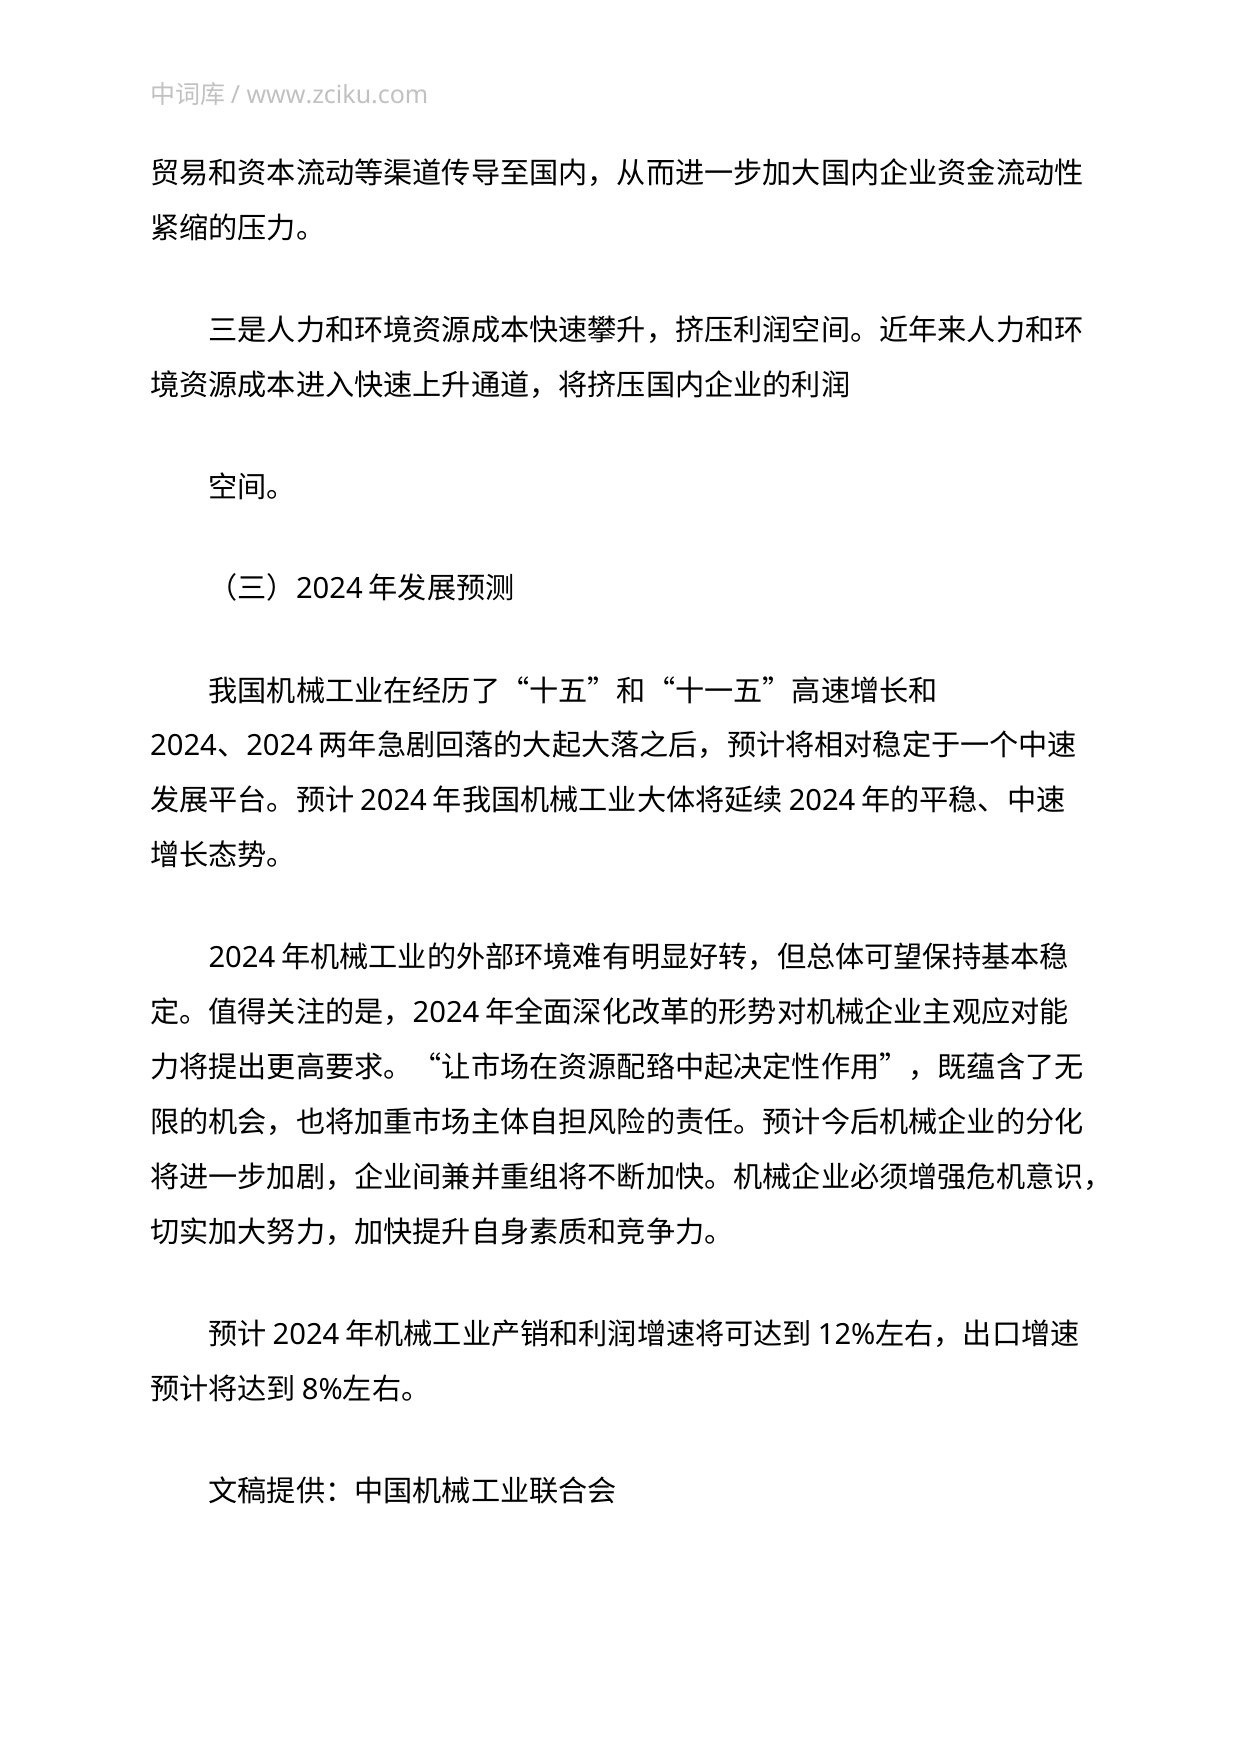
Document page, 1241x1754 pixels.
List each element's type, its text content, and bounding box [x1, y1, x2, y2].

text 预计2024年机械工业产销和利润增速将可达到12%左右，出口增速预计将达到8%左右。 [150, 1310, 1090, 1408]
text 三是人力和环境资源成本快速攀升，挤压利润空间。近年来人力和环境资源成本进入快速上升通道，将挤压国内企业的利润 [150, 307, 1090, 404]
text 我国机械工业在经历了“十五”和“十一五”高速增长和2024、2024两年急剧回落的大起大落之后，预计将相对稳定于一个中速发展平台。预计2024年我国机械工业大体将延续2024年的平稳、中速增长态势。 [150, 667, 1090, 874]
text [150, 150, 1090, 247]
text （三）2024年发展预测 [150, 565, 1090, 607]
text 文稿提供：中国机械工业联合会 [150, 1467, 1090, 1509]
text 空间。 [150, 463, 1090, 506]
text 2024年机械工业的外部环境难有明显好转，但总体可望保持基本稳定。值得关注的是，2024年全面深化改革的形势对机械企业主观应对能力将提出更高要求。“让市场在资源配臵中起决定性作用”，既蕴含了无限的机会，也将加重市场主体自担风险的责任。预计今后机械企业的分化将进一步加剧，企业间兼并重组将不断加快。机械企业必须增强危机意识，切实加大努力，加快提升自身素质和竞争力。 [150, 934, 1090, 1251]
